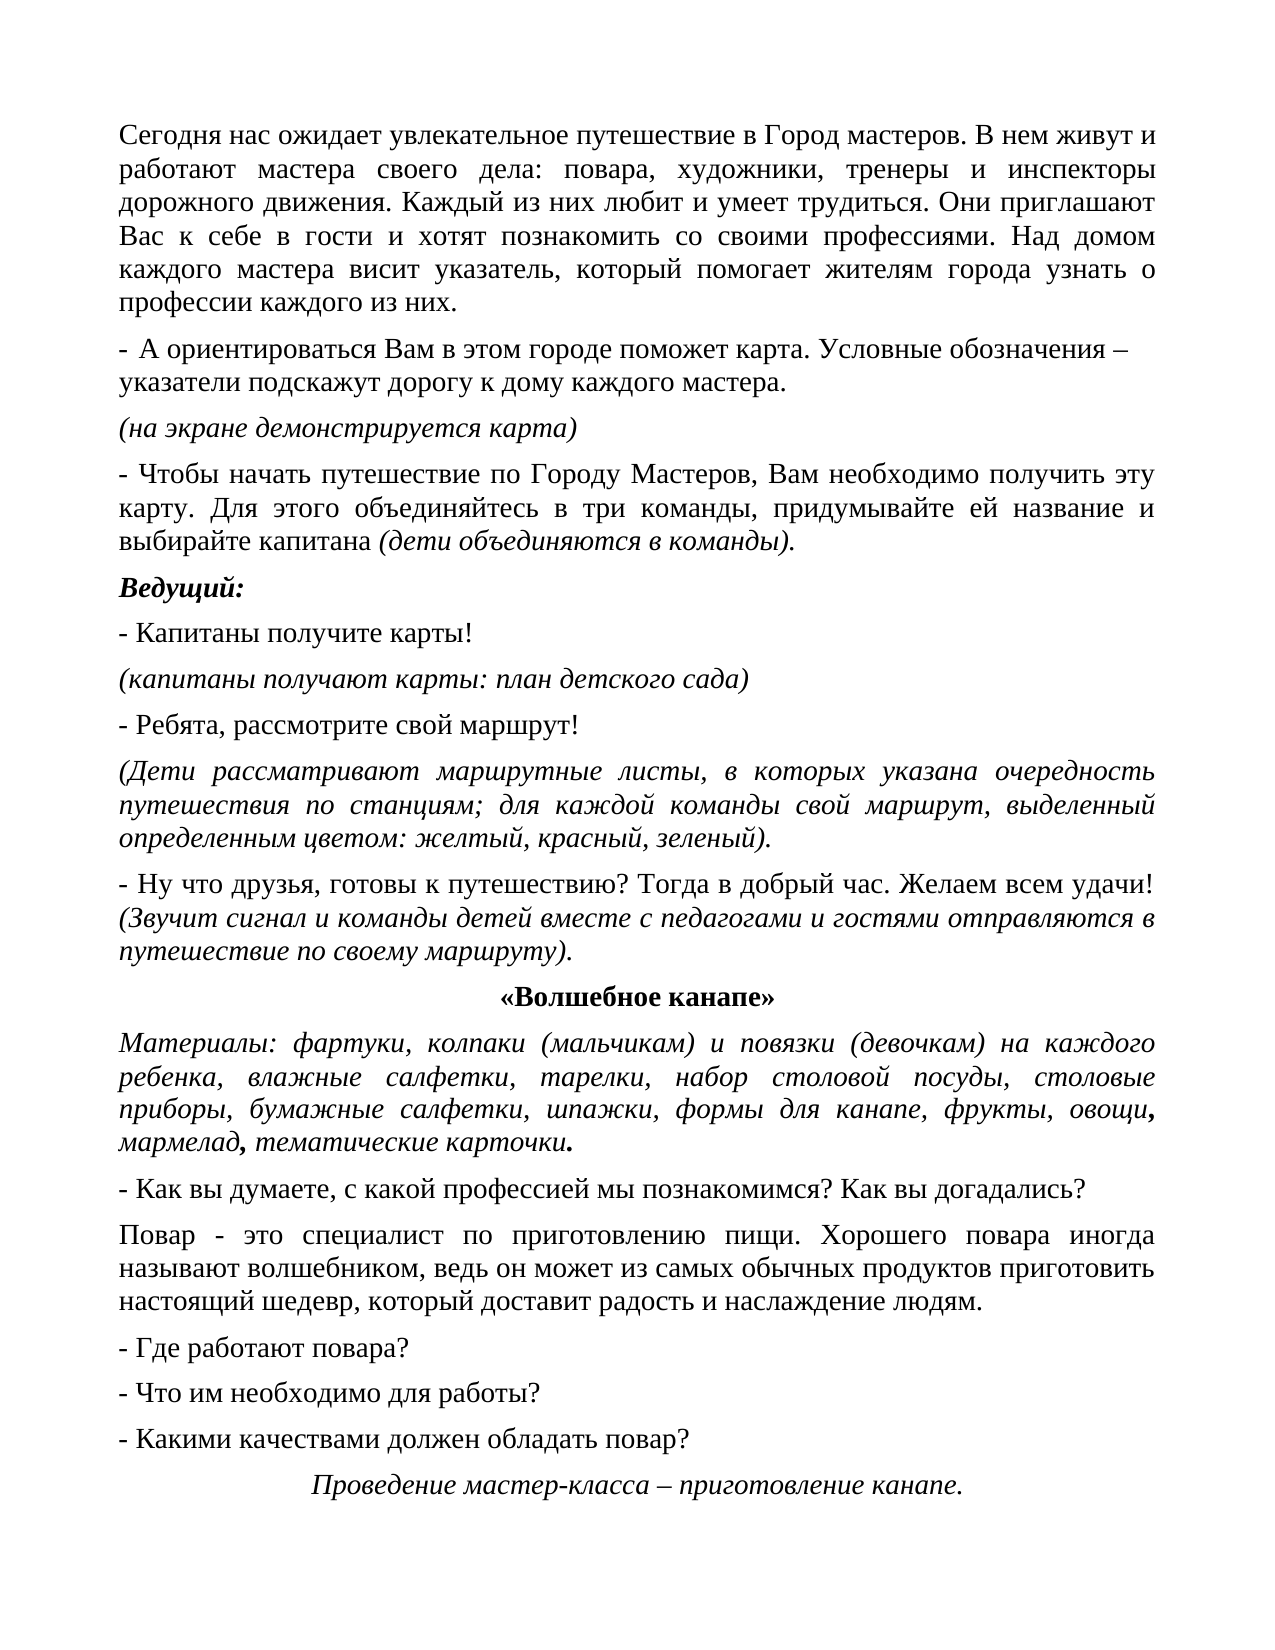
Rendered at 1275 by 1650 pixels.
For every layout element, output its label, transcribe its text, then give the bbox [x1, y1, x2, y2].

text Проведение мастер-класса – приготовление канапе. [118, 1467, 1157, 1501]
text Материалы: фартуки, колпаки (мальчикам) и повязки (девочкам) на каждого ребенка, влажные салфетки, тарелки, набор столовой посуды, столовые приборы, бумажные салфетки, шпажки, формы для канапе, фрукты, овощи, мармелад, тематические карточки. [119, 1026, 1156, 1158]
text Ведущий: [119, 570, 1156, 603]
list Капитаны получите карты! [118, 615, 1156, 649]
list Ну что друзья, готовы к путешествию? Тогда в добрый час. Желаем всем удачи! (Звучит сигнал и команды детей вместе с педагогами и гостями отправляются в путешествие по своему маршруту). [118, 868, 1156, 966]
list Что им необходимо для работы? [118, 1376, 1156, 1409]
list Чтобы начать путешествие по Городу Мастеров, Вам необходимо получить эту карту. Для этого объединяйтесь в три команды, придумывайте ей название и выбирайте капитана (дети объединяются в команды). [118, 458, 1156, 556]
text Повар - это специалист по приготовлению пищи. Хорошего повара иногда называют волшебником, ведь он может из самых обычных продуктов приготовить настоящий шедевр, который доставит радость и наслаждение людям. [119, 1218, 1156, 1317]
list Где работают повара? [118, 1330, 1156, 1363]
text «Волшебное канапе» [118, 979, 1157, 1013]
text (на экране демонстрируется карта) [119, 410, 1156, 443]
text (капитаны получают карты: план детского сада) [119, 661, 1156, 694]
list Ребята, рассмотрите свой маршрут! [118, 707, 1156, 741]
text Сегодня нас ожидает увлекательное путешествие в Город мастеров. В нем живут и работают мастера своего дела: повара, художники, тренеры и инспекторы дорожного движения. Каждый из них любит и умеет трудиться. Они приглашают Вас к себе в гости и хотят познакомить со своими профессиями. Над домом каждого мастера висит указатель, который помогает жителям города узнать о профессии каждого из них. [119, 118, 1157, 318]
text (Дети рассматривают маршрутные листы, в которых указана очередность путешествия по станциям; для каждой команды свой маршрут, выделенный определенным цветом: желтый, красный, зеленый). [119, 754, 1156, 853]
list А ориентироваться Вам в этом городе поможет карта. Условные обозначения – указатели подскажут дорогу к дому каждого мастера. [118, 332, 1156, 398]
list Как вы думаете, с какой профессией мы познакомимся? Как вы догадались? [118, 1171, 1156, 1204]
list Какими качествами должен обладать повар? [118, 1422, 1156, 1455]
